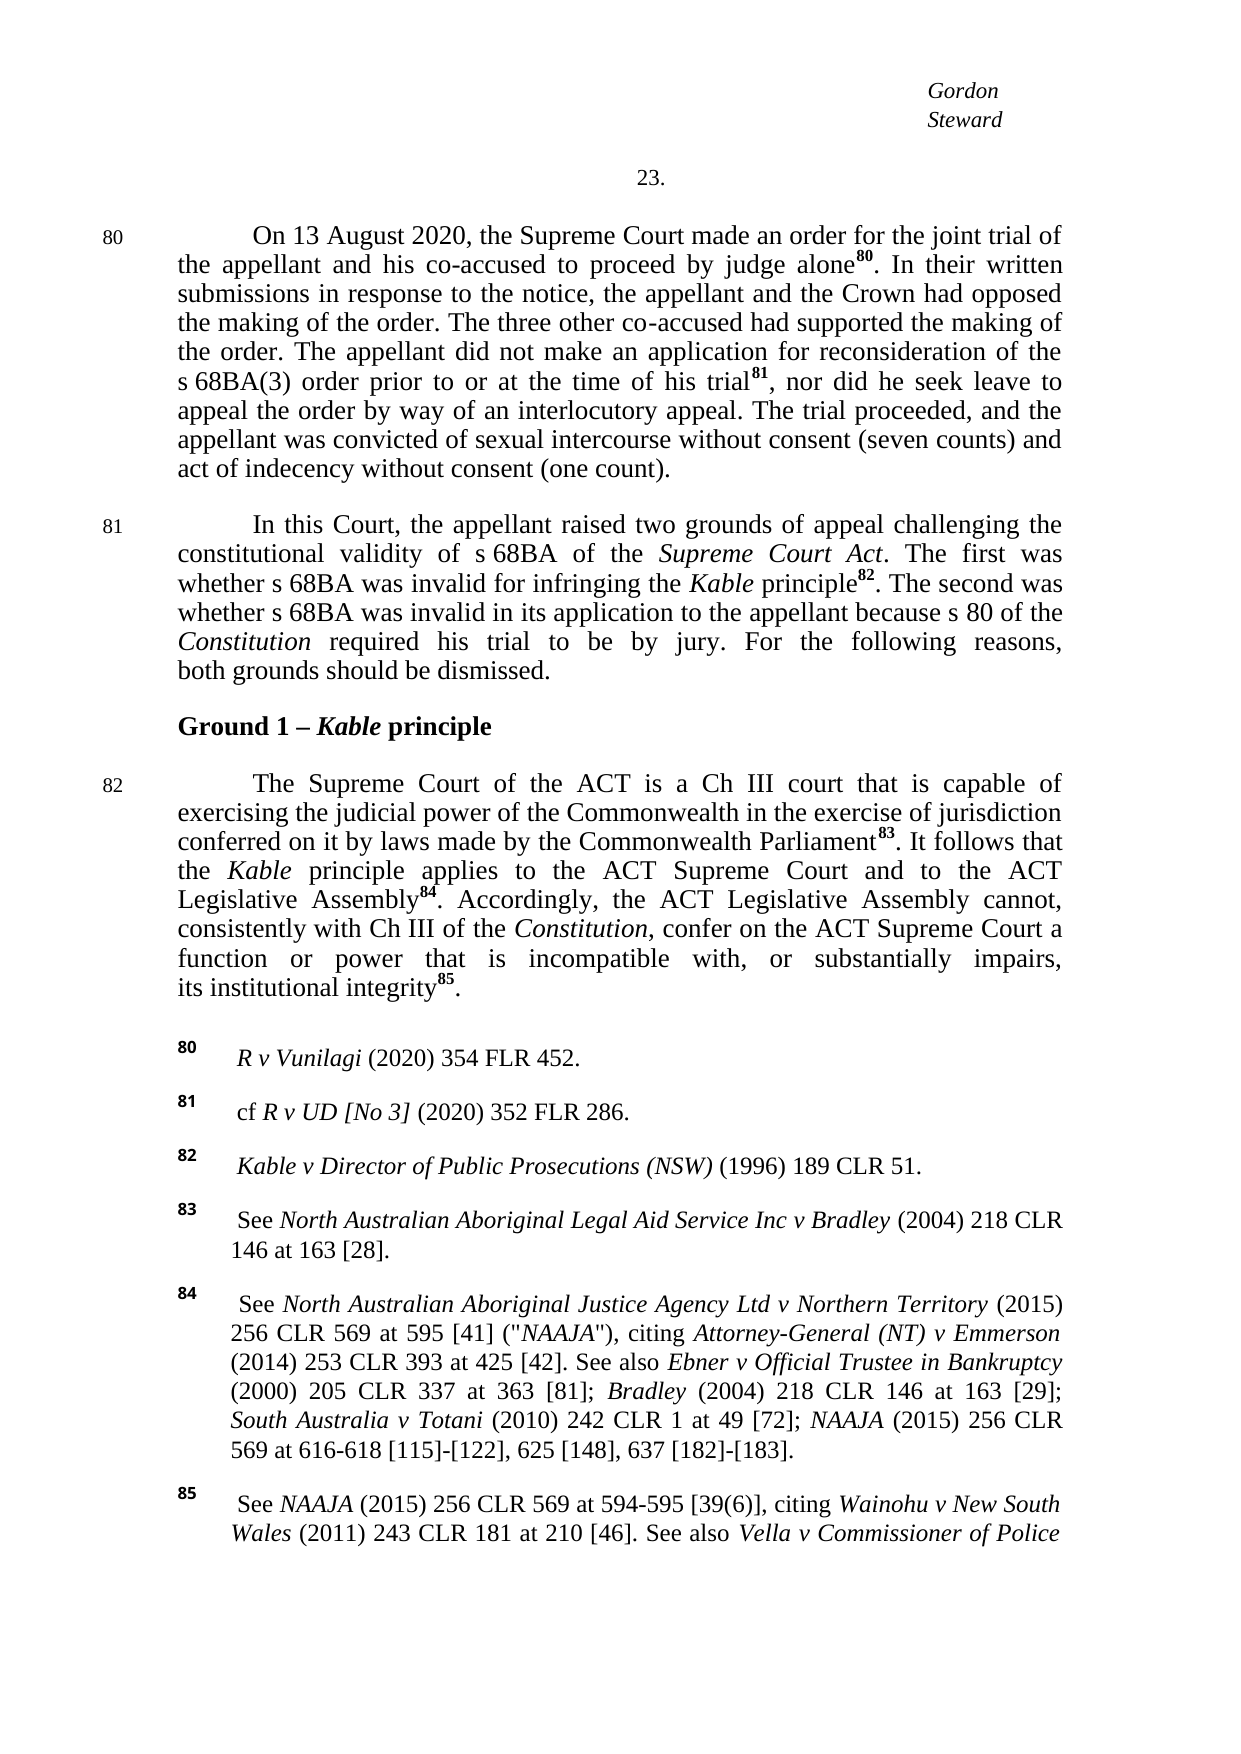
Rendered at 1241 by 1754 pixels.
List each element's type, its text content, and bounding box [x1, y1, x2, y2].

list On 13 August 2020, the Supreme Court made an order for the joint trial of the appellant and his co-accused to proceed by judge alone. In their written submissions in response to the notice, the appellant and the Crown had opposed the making of the order. The three other co-accused had supported the making of the order. The appellant did not make an application for reconsideration of the s 68BA(3) order prior to or at the time of his trial, nor did he seek leave to appeal the order by way of an interlocutory appeal. The trial proceeded, and the appellant was convicted of sexual intercourse without consent (seven counts) and act of indecency without consent (one count). [102, 221, 1063, 483]
subtitle Ground 1 – Kable principle [177, 712, 1063, 742]
list The Supreme Court of the ACT is a Ch III court that is capable of exercising the judicial power of the Commonwealth in the exercise of jurisdiction conferred on it by laws made by the Commonwealth Parliament. It follows that the Kable principle applies to the ACT Supreme Court and to the ACT Legislative Assembly. Accordingly, the ACT Legislative Assembly cannot, consistently with Ch III of the Constitution, confer on the ACT Supreme Court a function or power that is incompatible with, or substantially impairs, its institutional integrity. [102, 769, 1063, 1002]
list In this Court, the appellant raised two grounds of appeal challenging the constitutional validity of s 68BA of the Supreme Court Act. The first was whether s 68BA was invalid for infringing the Kable principle. The second was whether s 68BA was invalid in its application to the appellant because s 80 of the Constitution required his trial to be by jury. For the following reasons, both grounds should be dismissed. [102, 510, 1063, 685]
